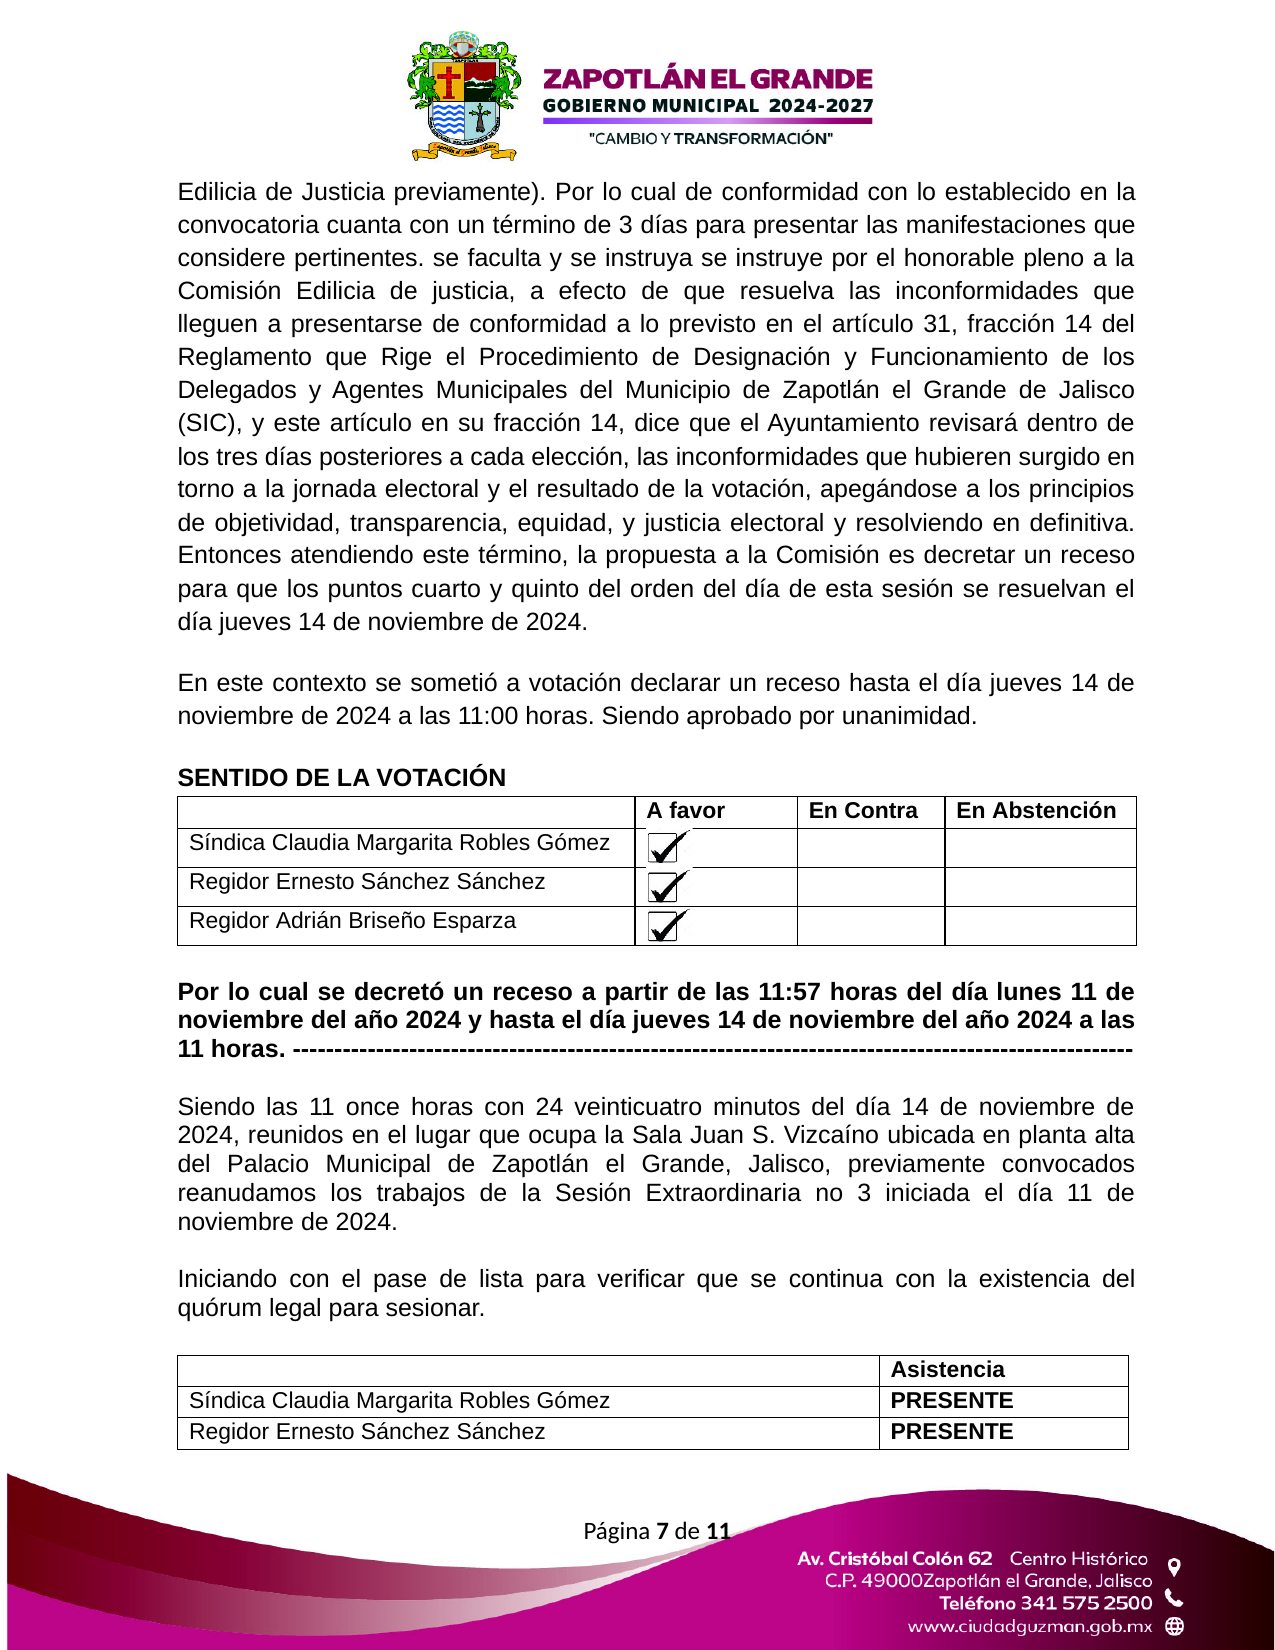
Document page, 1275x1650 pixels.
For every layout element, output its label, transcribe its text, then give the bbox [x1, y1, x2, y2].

picture [0, 0, 1275, 1650]
text Siendo las 11 once horas con 24 veinticuatro minutos del día 14 de noviembre de 2024, reunidos en el lugar que ocupa la Sala Juan S. Vizcaíno ubicada en planta alta del Palacio Municipal de Zapotlán el Grande, Jalisco, previamente convocados reanudamos los trabajos de la Sesión Extraordinaria no 3 iniciada el día 11 de noviembre de 2024. [177, 1092, 1137, 1236]
table_cell Regidor Adrián Briseño Esparza [178, 907, 634, 945]
table_cell PRESENTE [880, 1418, 1128, 1448]
text Iniciando con el pase de lista para verificar que se continua con la existencia del quórum legal para sesionar. [177, 1264, 1137, 1322]
text Por lo cual se decretó un receso a partir de las 11:57 horas del día lunes 11 de noviembre del año 2024 y hasta el día jueves 14 de noviembre del año 2024 a las 11 horas. ----------------------------------------------------------------------------------------------------- [177, 977, 1137, 1063]
table_header Asistencia [880, 1356, 1128, 1386]
table_cell PRESENTE [880, 1387, 1128, 1417]
table_cell [798, 868, 944, 906]
text SENTIDO DE LA VOTACIÓN [177, 763, 1137, 792]
table_cell [798, 907, 944, 945]
table_header En Abstención [946, 797, 1136, 827]
table_cell [636, 907, 797, 945]
table_cell [798, 829, 944, 867]
table_cell [946, 868, 1136, 906]
table_cell [636, 868, 797, 906]
table_cell [636, 829, 797, 867]
table_cell Síndica Claudia Margarita Robles Gómez [178, 1387, 879, 1417]
text En este contexto se sometió a votación declarar un receso hasta el día jueves 14 de noviembre de 2024 a las 11:00 horas. Siendo aprobado por unanimidad. [177, 668, 1137, 730]
table_header [178, 1356, 879, 1386]
table_header [178, 797, 634, 827]
table_cell [946, 829, 1136, 867]
table_cell [946, 907, 1136, 945]
table_cell Síndica Claudia Margarita Robles Gómez [178, 829, 634, 867]
table_cell Regidor Ernesto Sánchez Sánchez [178, 1418, 879, 1448]
table_cell Regidor Ernesto Sánchez Sánchez [178, 868, 634, 906]
table_header En Contra [798, 797, 944, 827]
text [177, 177, 1137, 635]
table_header A favor [636, 797, 797, 827]
